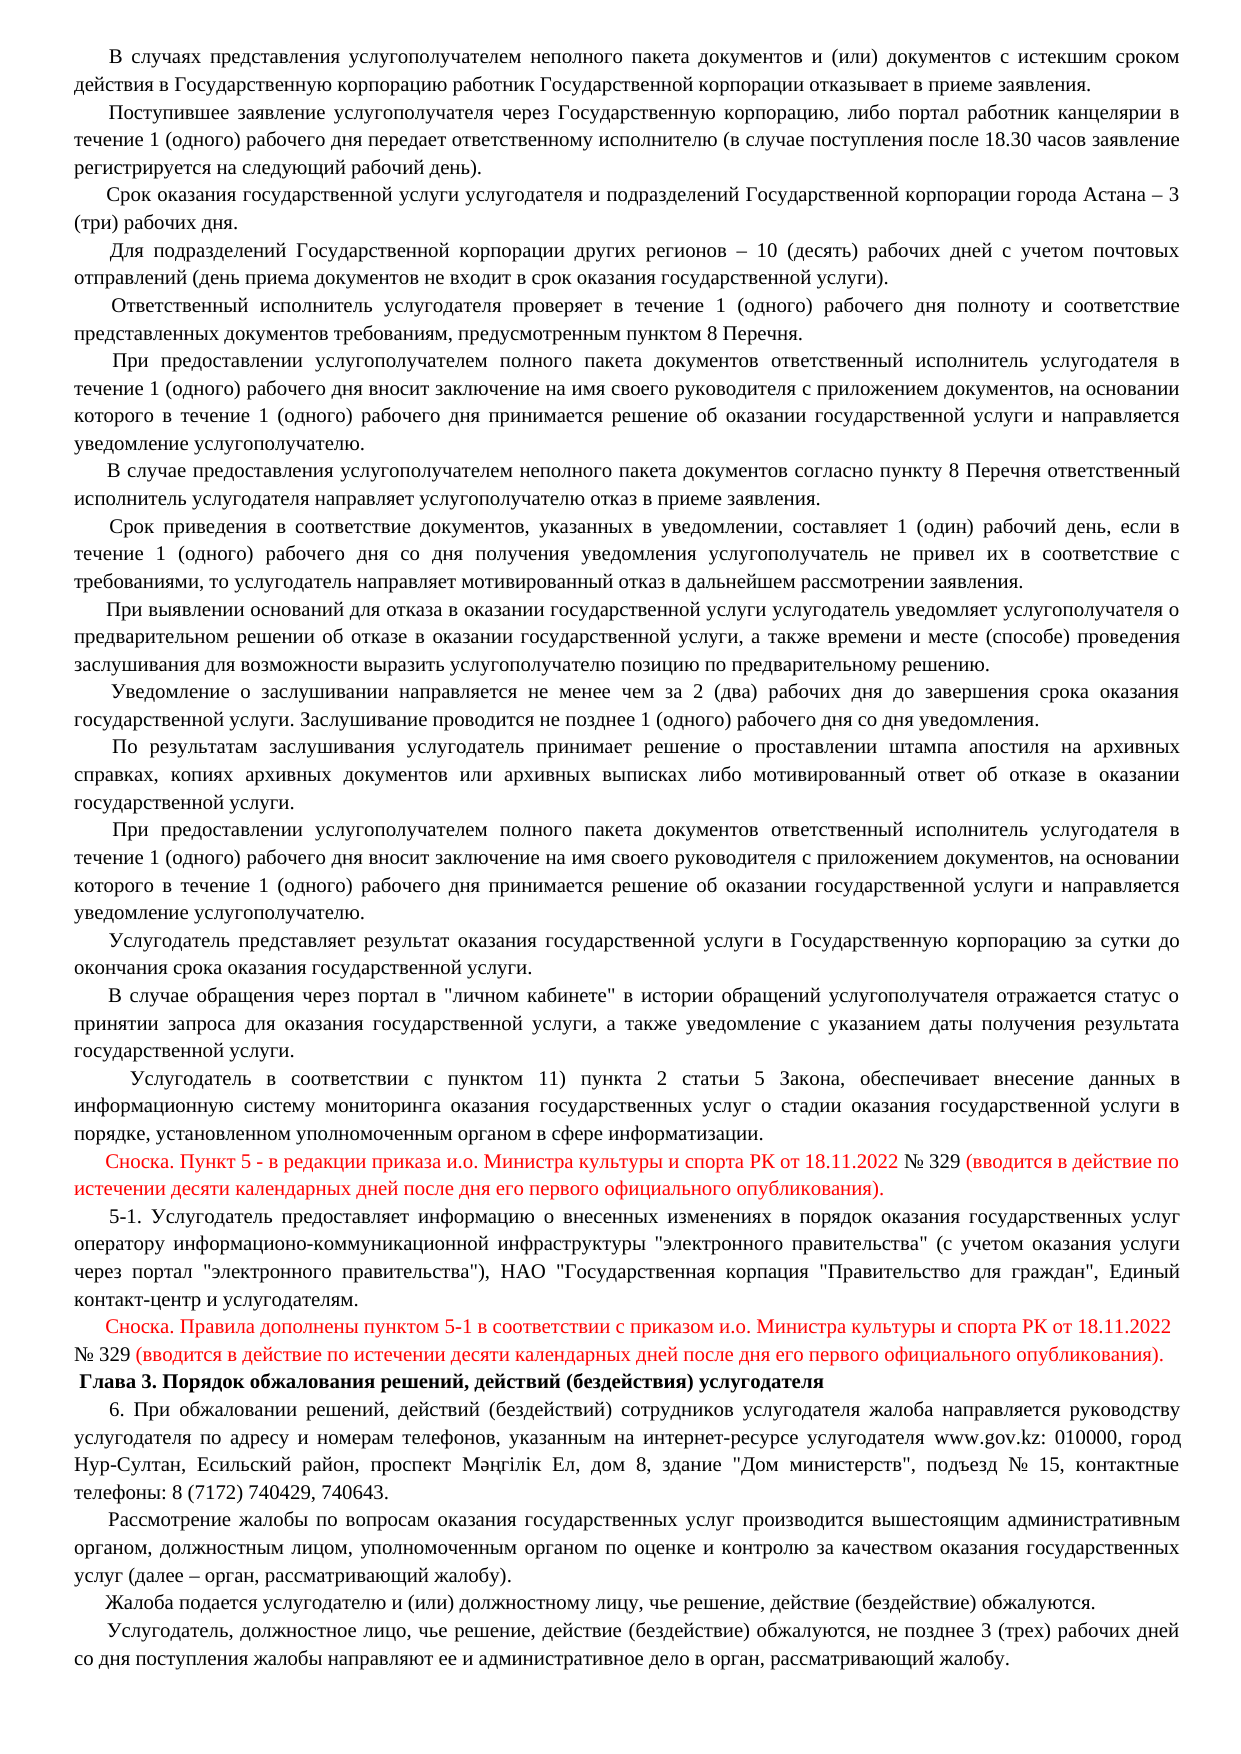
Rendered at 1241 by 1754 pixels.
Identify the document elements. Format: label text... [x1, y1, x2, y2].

text Услугодатель в соответствии с пунктом 11) пункта 2 статьи 5 Закона, обеспечивает внесение данных в информационную систему мониторинга оказания государственных услуг о стадии оказания государственной услуги в порядке, установленном уполномоченным органом в сфере информатизации. [74, 1066, 1181, 1145]
text 6. При обжаловании решений, действий (бездействий) сотрудников услугодателя жалоба направляется руководству услугодателя по адресу и номерам телефонов, указанным на интернет-ресурсе услугодателя www.gov.kz: 010000, город Нур-Султан, Есильский район, проспект Мәңгілік Ел, дом 8, здание "Дом министерств", подъезд № 15, контактные телефоны: 8 (7172) 740429, 740643. [74, 1397, 1181, 1504]
text Глава 3. Порядок обжалования решений, действий (бездействия) услугодателя [74, 1369, 1181, 1393]
text Срок приведения в соответствие документов, указанных в уведомлении, составляет 1 (один) рабочий день, если в течение 1 (одного) рабочего дня со дня получения уведомления услугополучатель не привел их в соответствие с требованиями, то услугодатель направляет мотивированный отказ в дальнейшем рассмотрении заявления. [74, 514, 1181, 593]
text При предоставлении услугополучателем полного пакета документов ответственный исполнитель услугодателя в течение 1 (одного) рабочего дня вносит заключение на имя своего руководителя с приложением документов, на основании которого в течение 1 (одного) рабочего дня принимается решение об оказании государственной услуги и направляется уведомление услугополучателю. [74, 348, 1181, 455]
text Сноска. Пункт 5 - в редакции приказа и.о. Министра культуры и спорта РК от 18.11.2022 № 329 (вводится в действие по истечении десяти календарных дней после дня его первого официального опубликования). [74, 1148, 1181, 1200]
text Сноска. Правила дополнены пунктом 5-1 в соответствии с приказом и.о. Министра культуры и спорта РК от 18.11.2022 № 329 (вводится в действие по истечении десяти календарных дней после дня его первого официального опубликования). [74, 1314, 1181, 1366]
text Для подразделений Государственной корпорации других регионов – 10 (десять) рабочих дней с учетом почтовых отправлений (день приема документов не входит в срок оказания государственной услуги). [74, 238, 1181, 289]
text 5-1. Услугодатель предоставляет информацию о внесенных изменениях в порядок оказания государственных услуг оператору информационо-коммуникационной инфраструктуры "электронного правительства" (с учетом оказания услуги через портал "электронного правительства"), НАО "Государственная корпация "Правительство для граждан", Единый контакт-центр и услугодателям. [74, 1204, 1181, 1311]
text Жалоба подается услугодателю и (или) должностному лицу, чье решение, действие (бездействие) обжалуются. [74, 1590, 1181, 1614]
text В случае обращения через портал в "личном кабинете" в истории обращений услугополучателя отражается статус о принятии запроса для оказания государственной услуги, а также уведомление с указанием даты получения результата государственной услуги. [74, 983, 1181, 1062]
text В случае предоставления услугополучателем неполного пакета документов согласно пункту 8 Перечня ответственный исполнитель услугодателя направляет услугополучателю отказ в приеме заявления. [74, 458, 1181, 510]
text При предоставлении услугополучателем полного пакета документов ответственный исполнитель услугодателя в течение 1 (одного) рабочего дня вносит заключение на имя своего руководителя с приложением документов, на основании которого в течение 1 (одного) рабочего дня принимается решение об оказании государственной услуги и направляется уведомление услугополучателю. [74, 817, 1181, 924]
text По результатам заслушивания услугодатель принимает решение о проставлении штампа апостиля на архивных справках, копиях архивных документов или архивных выписках либо мотивированный ответ об отказе в оказании государственной услуги. [74, 734, 1181, 814]
text Услугодатель представляет результат оказания государственной услуги в Государственную корпорацию за сутки до окончания срока оказания государственной услуги. [74, 928, 1181, 979]
text Уведомление о заслушивании направляется не менее чем за 2 (два) рабочих дня до завершения срока оказания государственной услуги. Заслушивание проводится не позднее 1 (одного) рабочего дня со дня уведомления. [74, 679, 1181, 731]
text Рассмотрение жалобы по вопросам оказания государственных услуг производится вышестоящим административным органом, должностным лицом, уполномоченным органом по оценке и контролю за качеством оказания государственных услуг (далее – орган, рассматривающий жалобу). [74, 1507, 1181, 1587]
text При выявлении оснований для отказа в оказании государственной услуги услугодатель уведомляет услугополучателя о предварительном решении об отказе в оказании государственной услуги, а также времени и месте (способе) проведения заслушивания для возможности выразить услугополучателю позицию по предварительному решению. [74, 596, 1181, 676]
text Поступившее заявление услугополучателя через Государственную корпорацию, либо портал работник канцелярии в течение 1 (одного) рабочего дня передает ответственному исполнителю (в случае поступления после 18.30 часов заявление регистрируется на следующий рабочий день). [74, 99, 1181, 179]
text В случаях представления услугополучателем неполного пакета документов и (или) документов с истекшим сроком действия в Государственную корпорацию работник Государственной корпорации отказывает в приеме заявления. [74, 44, 1181, 96]
text Срок оказания государственной услуги услугодателя и подразделений Государственной корпорации города Астана – 3 (три) рабочих дня. [74, 182, 1181, 234]
text Ответственный исполнитель услугодателя проверяет в течение 1 (одного) рабочего дня полноту и соответствие представленных документов требованиям, предусмотренным пунктом 8 Перечня. [74, 293, 1181, 344]
text Услугодатель, должностное лицо, чье решение, действие (бездействие) обжалуются, не позднее 3 (трех) рабочих дней со дня поступления жалобы направляют ее и административное дело в орган, рассматривающий жалобу. [74, 1618, 1181, 1669]
